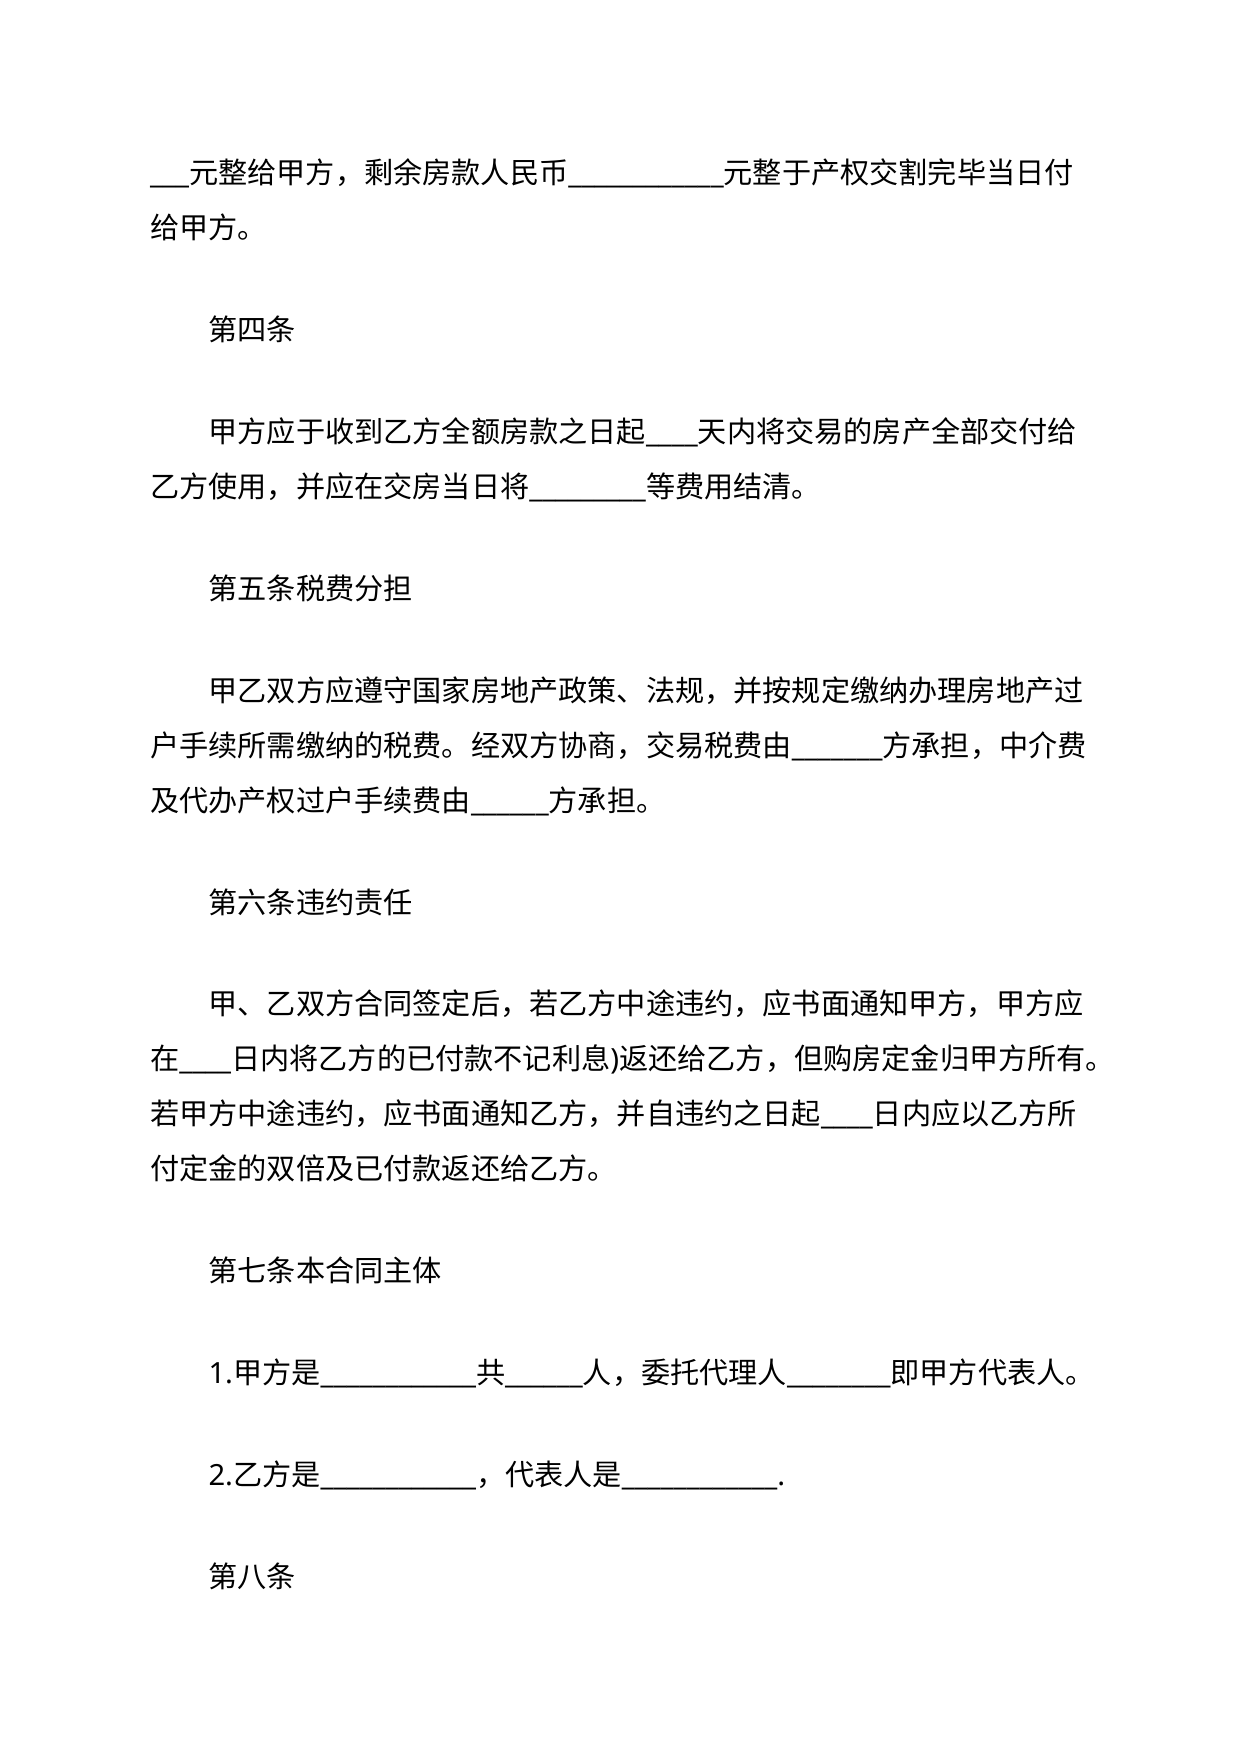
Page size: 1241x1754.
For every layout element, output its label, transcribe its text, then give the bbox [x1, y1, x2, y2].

text 1.甲方是____________共______人，委托代理人________即甲方代表人。 [150, 1349, 1090, 1392]
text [150, 150, 1090, 247]
text 甲乙双方应遵守国家房地产政策、法规，并按规定缴纳办理房地产过户手续所需缴纳的税费。经双方协商，交易税费由_______方承担，中介费及代办产权过户手续费由______方承担。 [150, 667, 1090, 819]
text 甲方应于收到乙方全额房款之日起____天内将交易的房产全部交付给乙方使用，并应在交房当日将_________等费用结清。 [150, 408, 1090, 506]
text 第六条违约责任 [150, 879, 1090, 921]
text 第五条税费分担 [150, 566, 1090, 608]
text 第八条 [150, 1553, 1090, 1596]
text 第四条 [150, 307, 1090, 349]
text 甲、乙双方合同签定后，若乙方中途违约，应书面通知甲方，甲方应在____日内将乙方的已付款不记利息)返还给乙方，但购房定金归甲方所有。若甲方中途违约，应书面通知乙方，并自违约之日起____日内应以乙方所付定金的双倍及已付款返还给乙方。 [150, 981, 1090, 1188]
text 第七条本合同主体 [150, 1248, 1090, 1290]
text 2.乙方是____________，代表人是____________. [150, 1451, 1090, 1494]
